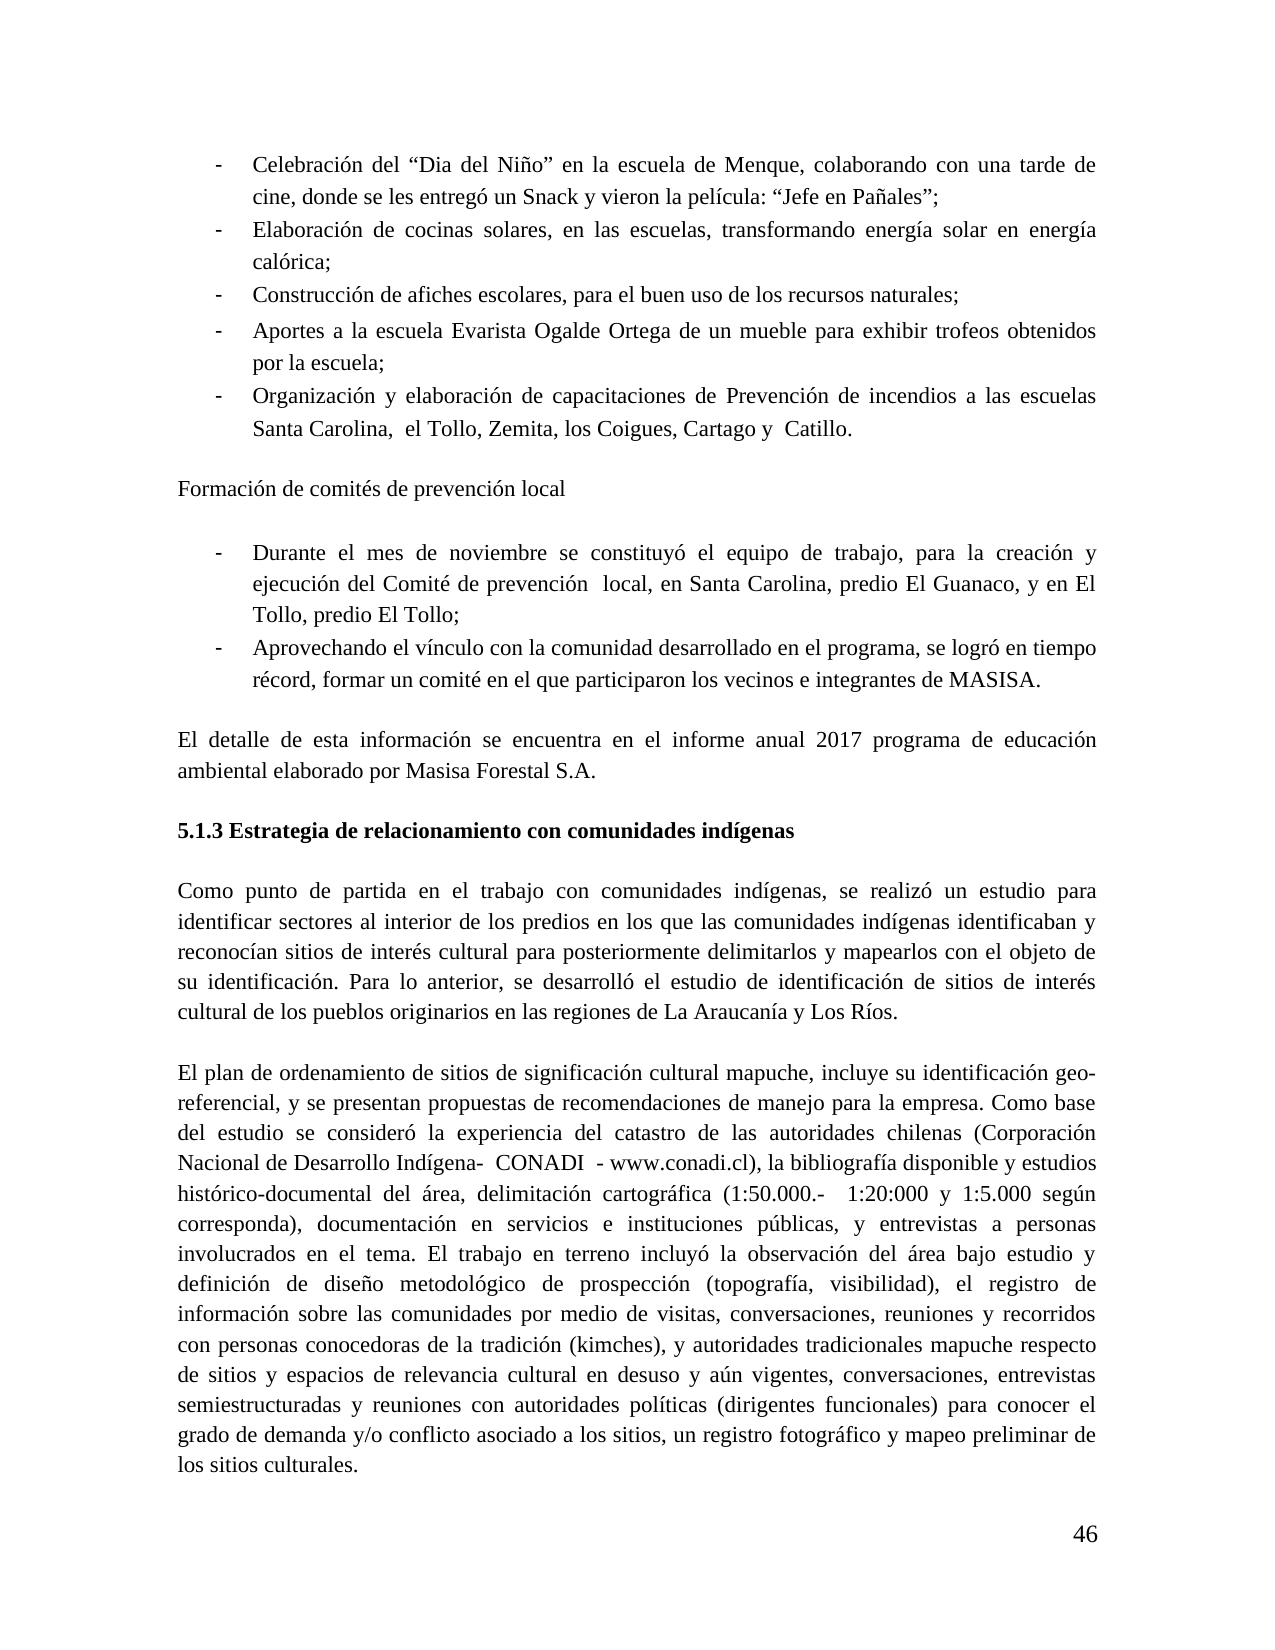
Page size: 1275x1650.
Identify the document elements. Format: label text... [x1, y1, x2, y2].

text Formación de comités de prevención local [177, 475, 1098, 501]
text 5.1.3 Estrategia de relacionamiento con comunidades indígenas [177, 817, 1098, 843]
list Aportes a la escuela Evarista Ogalde Ortega de un mueble para exhibir trofeos obtenidos por la escuela; [215, 314, 1098, 376]
text Como punto de partida en el trabajo con comunidades indígenas, se realizó un estudio para identificar sectores al interior de los predios en los que las comunidades indígenas identificaban y reconocían sitios de interés cultural para posteriormente delimitarlos y mapearlos con el objeto de su identificación. Para lo anterior, se desarrolló el estudio de identificación de sitios de interés cultural de los pueblos originarios en las regiones de La Araucanía y Los Ríos. [177, 877, 1098, 1025]
list Durante el mes de noviembre se constituyó el equipo de trabajo, para la creación y ejecución del Comité de prevención local, en Santa Carolina, predio El Guanaco, y en El Tollo, predio El Tollo; [215, 535, 1098, 627]
list Organización y elaboración de capacitaciones de Prevención de incendios a las escuelas Santa Carolina, el Tollo, Zemita, los Coigues, Cartago y Catillo. [215, 379, 1098, 441]
text El detalle de esta información se encuentra en el informe anual 2017 programa de educación ambiental elaborado por Masisa Forestal S.A. [177, 726, 1098, 783]
list Elaboración de cocinas solares, en las escuelas, transformando energía solar en energía calórica; [215, 213, 1098, 274]
list Aprovechando el vínculo con la comunidad desarrollado en el programa, se logró en tiempo récord, formar un comité en el que participaron los vecinos e integrantes de MASISA. [215, 631, 1098, 692]
list Celebración del “Dia del Niño” en la escuela de Menque, colaborando con una tarde de cine, donde se les entregó un Snack y vieron la película: “Jefe en Pañales”; [215, 148, 1098, 209]
text El plan de ordenamiento de sitios de significación cultural mapuche, incluye su identificación geo-referencial, y se presentan propuestas de recomendaciones de manejo para la empresa. Como base del estudio se consideró la experiencia del catastro de las autoridades chilenas (Corporación Nacional de Desarrollo Indígena- CONADI - www.conadi.cl), la bibliografía disponible y estudios histórico-documental del área, delimitación cartográfica (1:50.000.- 1:20:000 y 1:5.000 según corresponda), documentación en servicios e instituciones públicas, y entrevistas a personas involucrados en el tema. El trabajo en terreno incluyó la observación del área bajo estudio y definición de diseño metodológico de prospección (topografía, visibilidad), el registro de información sobre las comunidades por medio de visitas, conversaciones, reuniones y recorridos con personas conocedoras de la tradición (kimches), y autoridades tradicionales mapuche respecto de sitios y espacios de relevancia cultural en desuso y aún vigentes, conversaciones, entrevistas semiestructuradas y reuniones con autoridades políticas (dirigentes funcionales) para conocer el grado de demanda y/o conflicto asociado a los sitios, un registro fotográfico y mapeo preliminar de los sitios culturales. [177, 1059, 1098, 1478]
list Construcción de afiches escolares, para el buen uso de los recursos naturales; [215, 278, 1098, 309]
